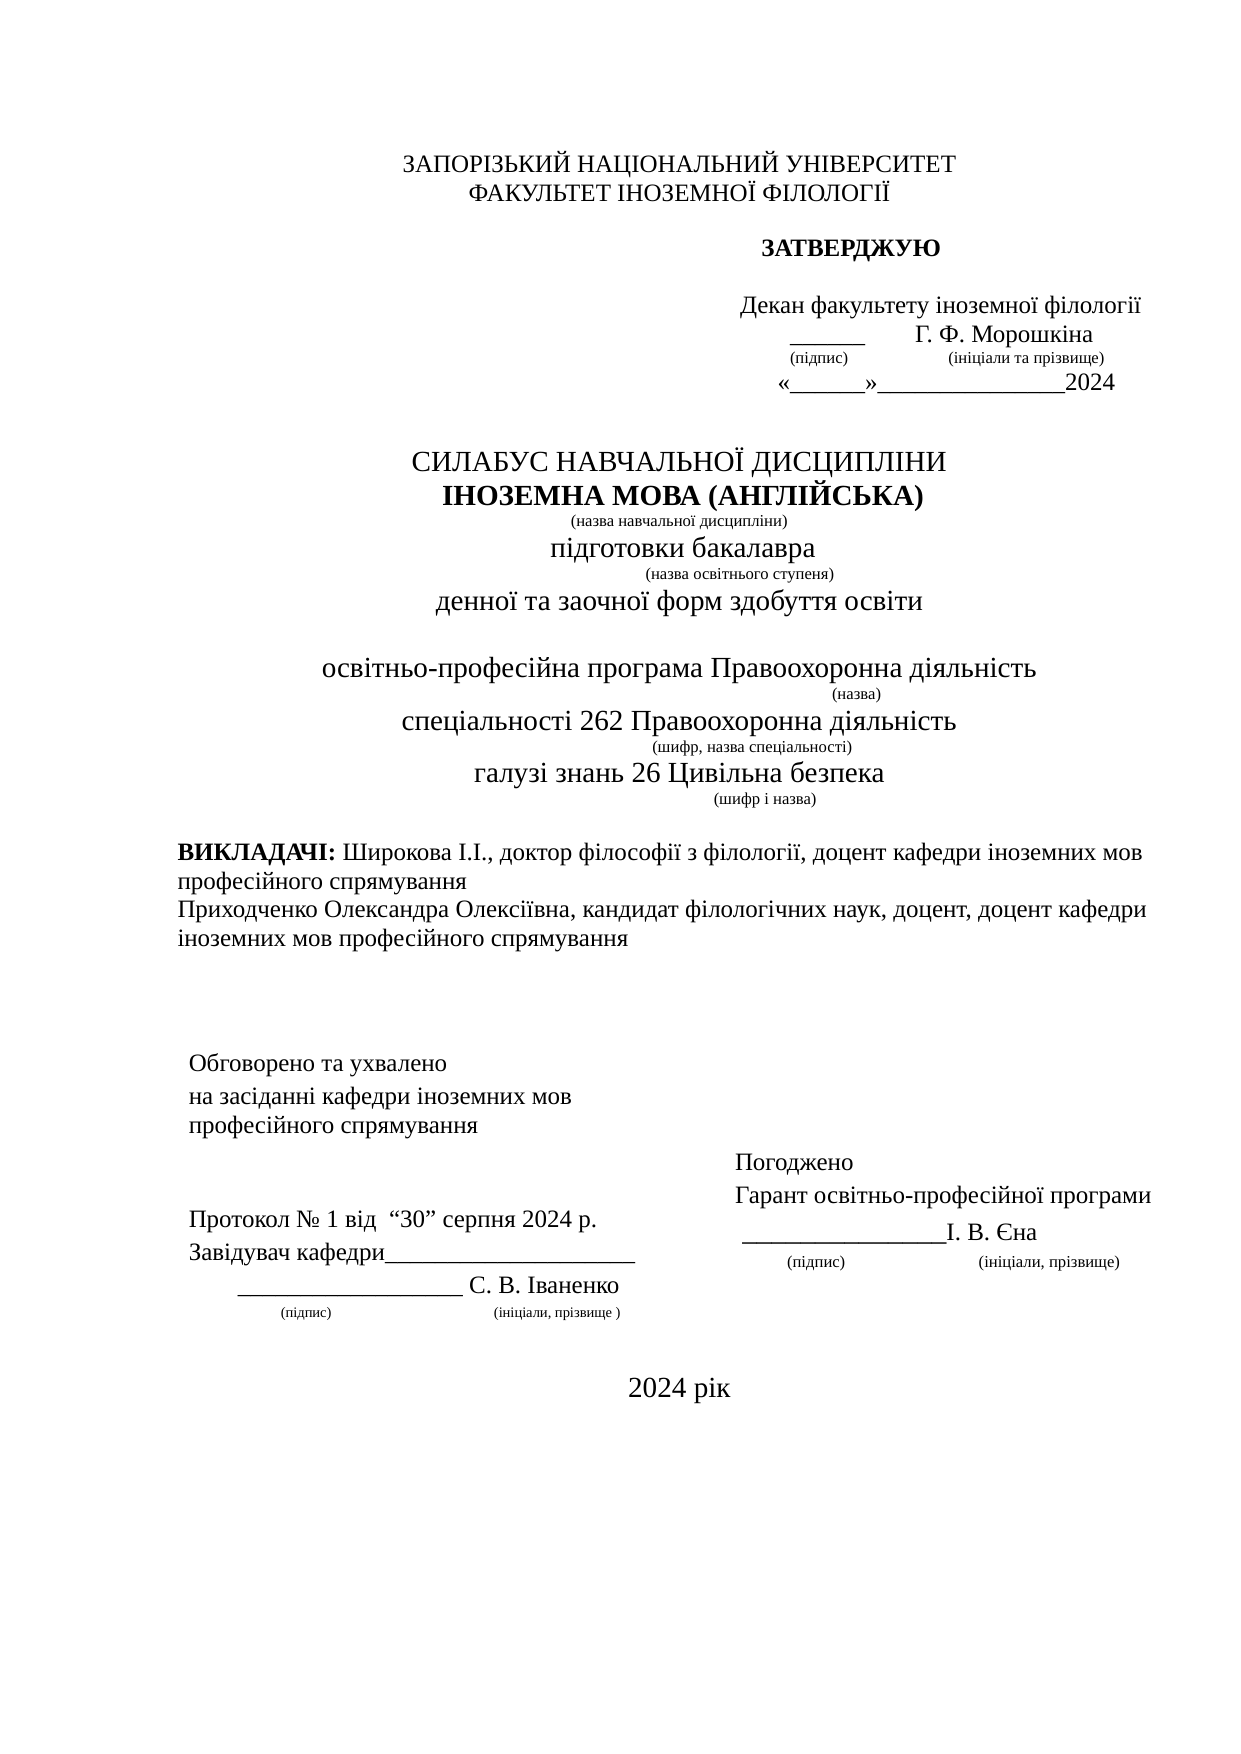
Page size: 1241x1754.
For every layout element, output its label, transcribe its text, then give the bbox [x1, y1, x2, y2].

text галузі знань 26 Цивільна безпека [177, 756, 1181, 789]
text (шифр, назва спеціальності) [177, 736, 1181, 756]
text ІНОЗЕМНА МОВА (АНГЛІЙСЬКА) [177, 478, 1181, 511]
text «______»_______________2024 [177, 367, 1181, 396]
table_header Обговорено та ухвалено на засіданні кафедри іноземних мов професійного спрямування Протокол № 1 від “30” серпня 2024 р. Завідувач кафедри____________________ __________________ С. В. Іваненко (підпис) (ініціали, прізвище ) [177, 1048, 680, 1337]
text (підпис) (ініціали та прізвище) [740, 348, 1181, 367]
text освітньо-професійна програма Правоохоронна діяльність [177, 650, 1181, 684]
text (назва) [177, 684, 1181, 703]
text (шифр і назва) [177, 789, 1181, 808]
text Декан факультету іноземної філології [740, 291, 1181, 319]
text СИЛАБУС НАВЧАЛЬНОЇ ДИСЦИПЛІНИ [177, 444, 1181, 478]
text (назва навчальної дисципліни) [177, 511, 1181, 530]
text викладачІ: Широкова І.І., доктор філософії з філології, доцент кафедри іноземних мов професійного спрямування [177, 837, 1181, 894]
text ______ Г. Ф. Морошкіна [740, 319, 1181, 348]
text спеціальності 262 Правоохоронна діяльність [177, 703, 1181, 736]
text Факультет ІНОЗЕМНОЇ ФІЛОЛОГІЇ [177, 178, 1181, 207]
text Приходченко Олександра Олексіївна, кандидат філологічних наук, доцент, доцент кафедри іноземних мов професійного спрямування [177, 894, 1181, 952]
table_header Погоджено Гарант освітньо-професійної програми ______________І. В. Єна (підпис) (ініціали, прізвище) [680, 1048, 1174, 1337]
text 2024 рік [177, 1370, 1181, 1404]
text ЗАТВЕРДЖУЮ [177, 233, 1181, 262]
text ЗАПОРІЗЬКИЙ НАЦІОНАЛЬНИЙ УНІВЕРСИТЕТ [177, 149, 1181, 178]
text денної та заочної форм здобуття освіти [177, 583, 1181, 617]
text підготовки бакалавра [177, 530, 1181, 564]
text (назва освітнього ступеня) [177, 564, 1181, 583]
